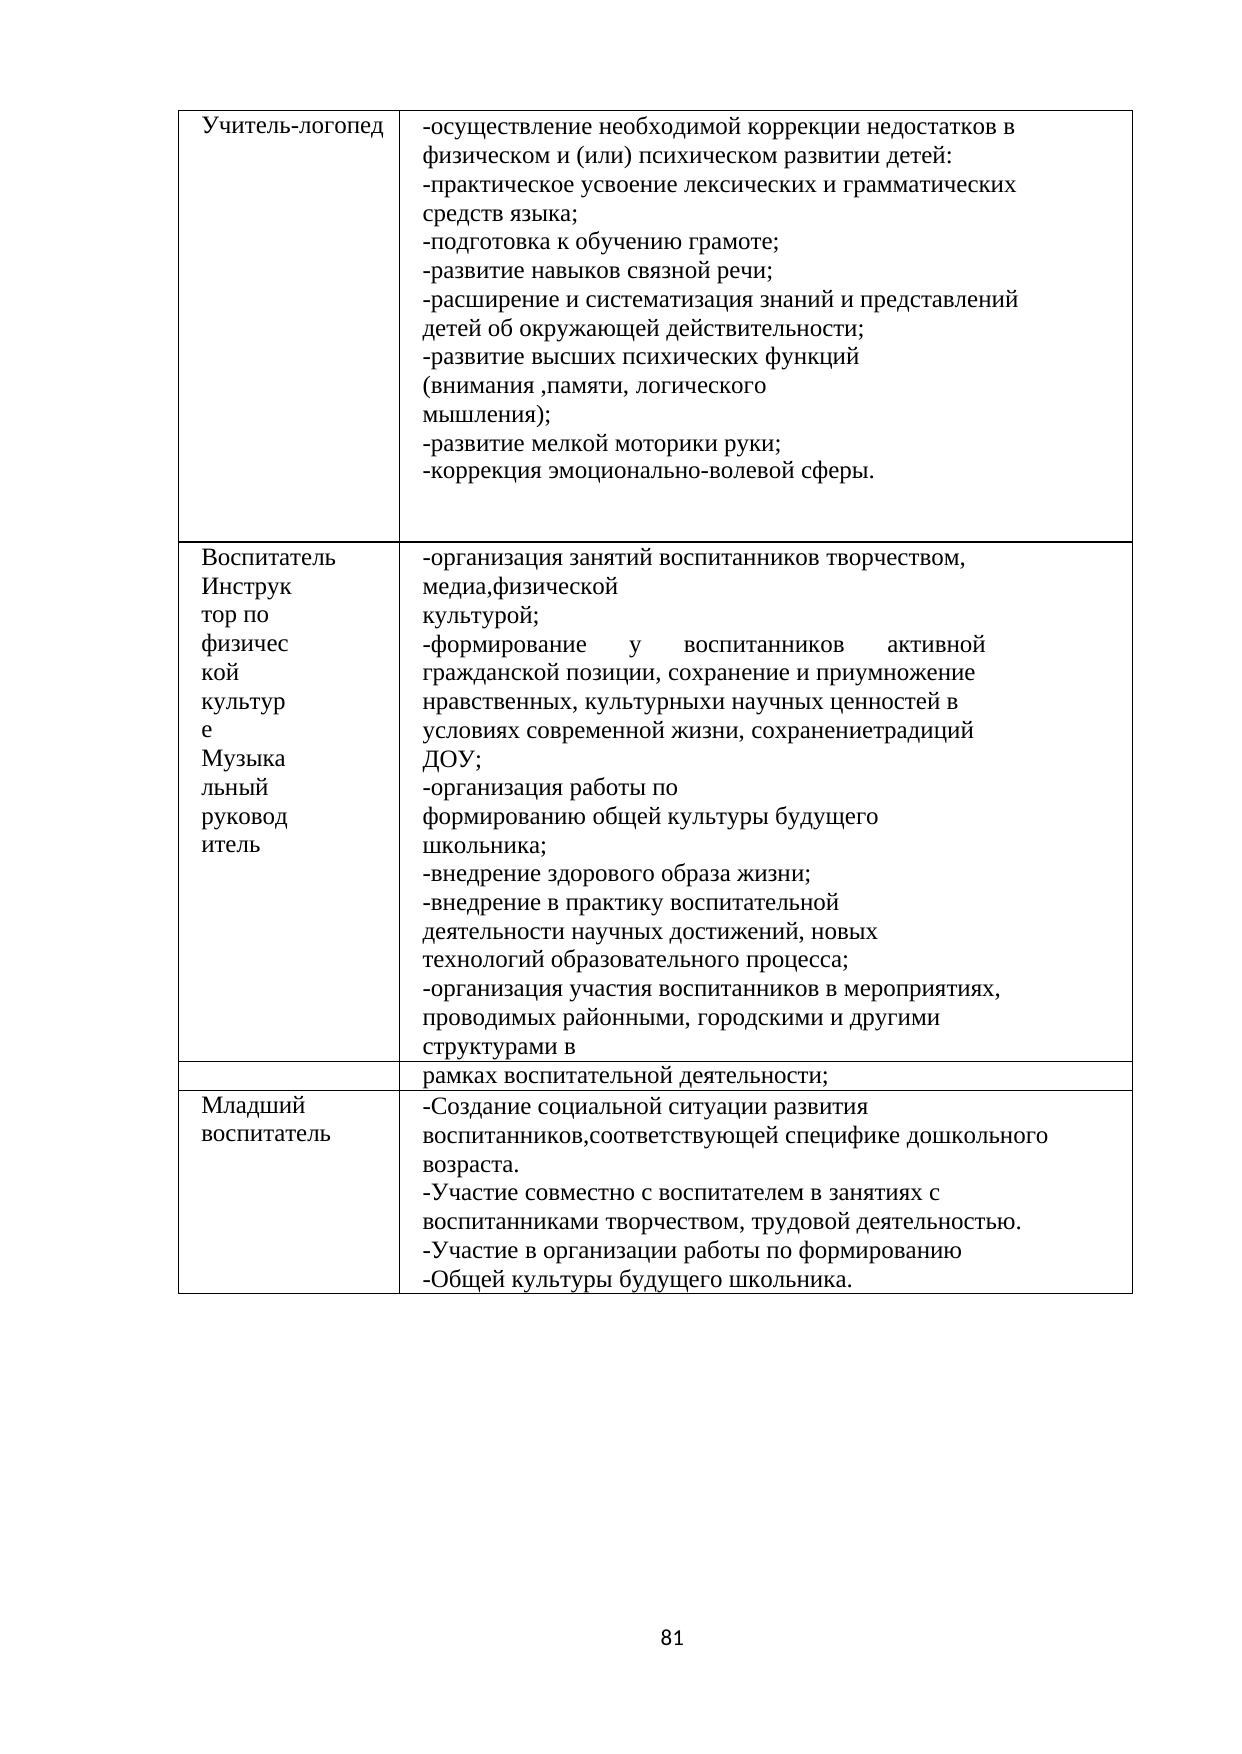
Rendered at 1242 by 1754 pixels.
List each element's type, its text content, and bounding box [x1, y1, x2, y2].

table_cell рамках воспитательной деятельности; [400, 1062, 1132, 1090]
table_cell Младший воспитатель [179, 1091, 399, 1293]
table_cell [179, 1062, 399, 1090]
table_cell Воспитатель Инструктор по физической культуре Музыкальный руководитель [179, 543, 399, 1061]
table_cell -осуществление необходимой коррекции недостатков в физическом и (или) психическом развитии детей: -практическое усвоение лексических и грамматических средств языка; -подготовка к обучению грамоте; -развитие навыков связной речи; -расширение и систематизация знаний и представлений детей об окружающей действительности; -развитие высших психических функций (внимания ,памяти, логического мышления); -развитие мелкой моторики руки; -коррекция эмоционально-волевой сферы. [400, 111, 1132, 541]
table_cell Учитель-логопед [179, 111, 399, 541]
table_cell -организация занятий воспитанников творчеством, медиа,физической культурой; -формирование у воспитанников активной гражданской позиции, сохранение и приумножение нравственных, культурныхи научных ценностей в условиях современной жизни, сохранениетрадиций ДОУ; -организация работы по формированию общей культуры будущего школьника; -внедрение здорового образа жизни; -внедрение в практику воспитательной деятельности научных достижений, новых технологий образовательного процесса; -организация участия воспитанников в мероприятиях, проводимых районными, городскими и другими структурами в [400, 543, 1132, 1061]
table_cell -Создание социальной ситуации развития воспитанников,соответствующей специфике дошкольного возраста. -Участие совместно с воспитателем в занятиях с воспитанниками творчеством, трудовой деятельностью. -Участие в организации работы по формированию -Общей культуры будущего школьника. [400, 1091, 1132, 1293]
